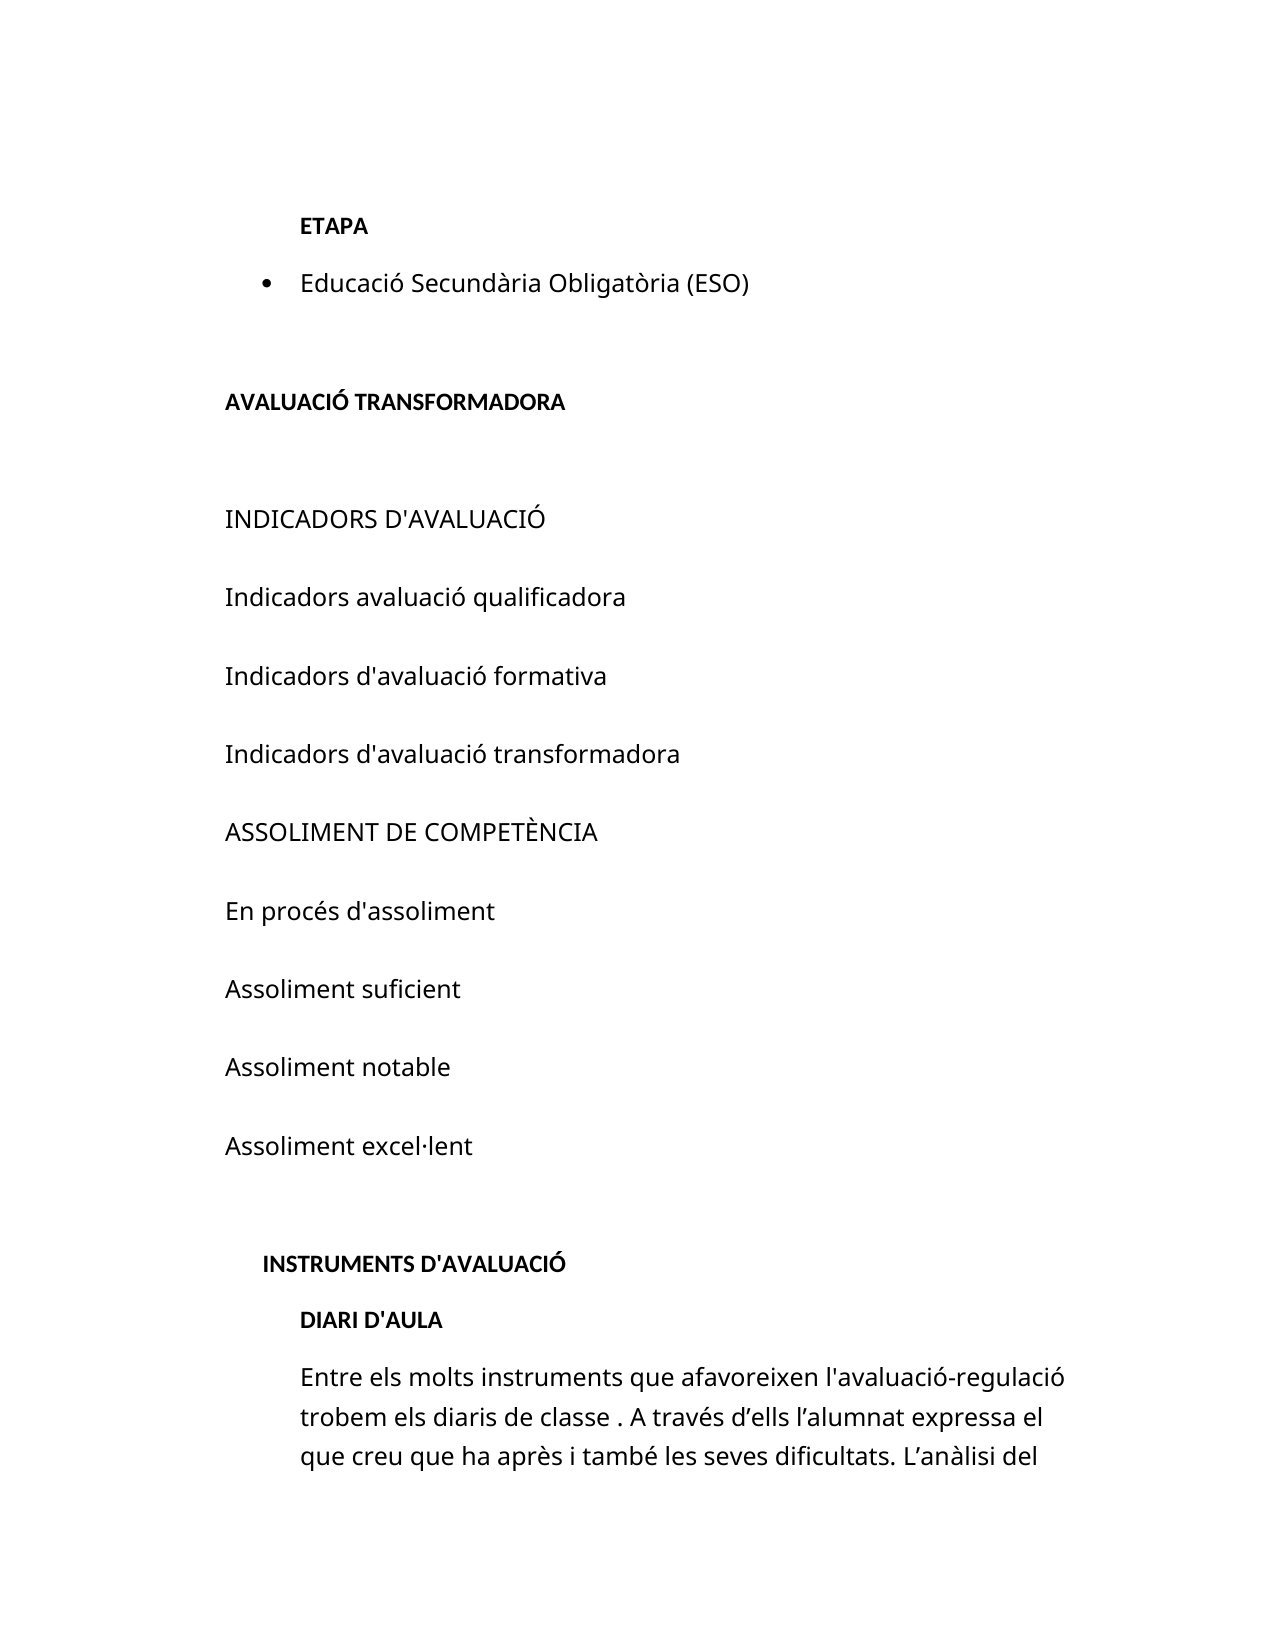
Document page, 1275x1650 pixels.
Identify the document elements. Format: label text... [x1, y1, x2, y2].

subtitle ETAPA [300, 210, 1087, 241]
subtitle AVALUACIÓ TRANSFORMADORA [225, 386, 1087, 416]
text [300, 1360, 1087, 1472]
list Educació Secundària Obligatòria (ESO) [262, 266, 1087, 300]
text INDICADORS D'AVALUACIÓ Indicadors avaluació qualificadora Indicadors d'avaluació formativa Indicadors d'avaluació transformadora ASSOLIMENT DE COMPETÈNCIA En procés d'assoliment Assoliment suficient Assoliment notable Assoliment excel·lent [225, 502, 1087, 1162]
subtitle DIARI D'AULA [300, 1304, 1087, 1335]
subtitle INSTRUMENTS D'AVALUACIÓ [262, 1248, 1087, 1279]
